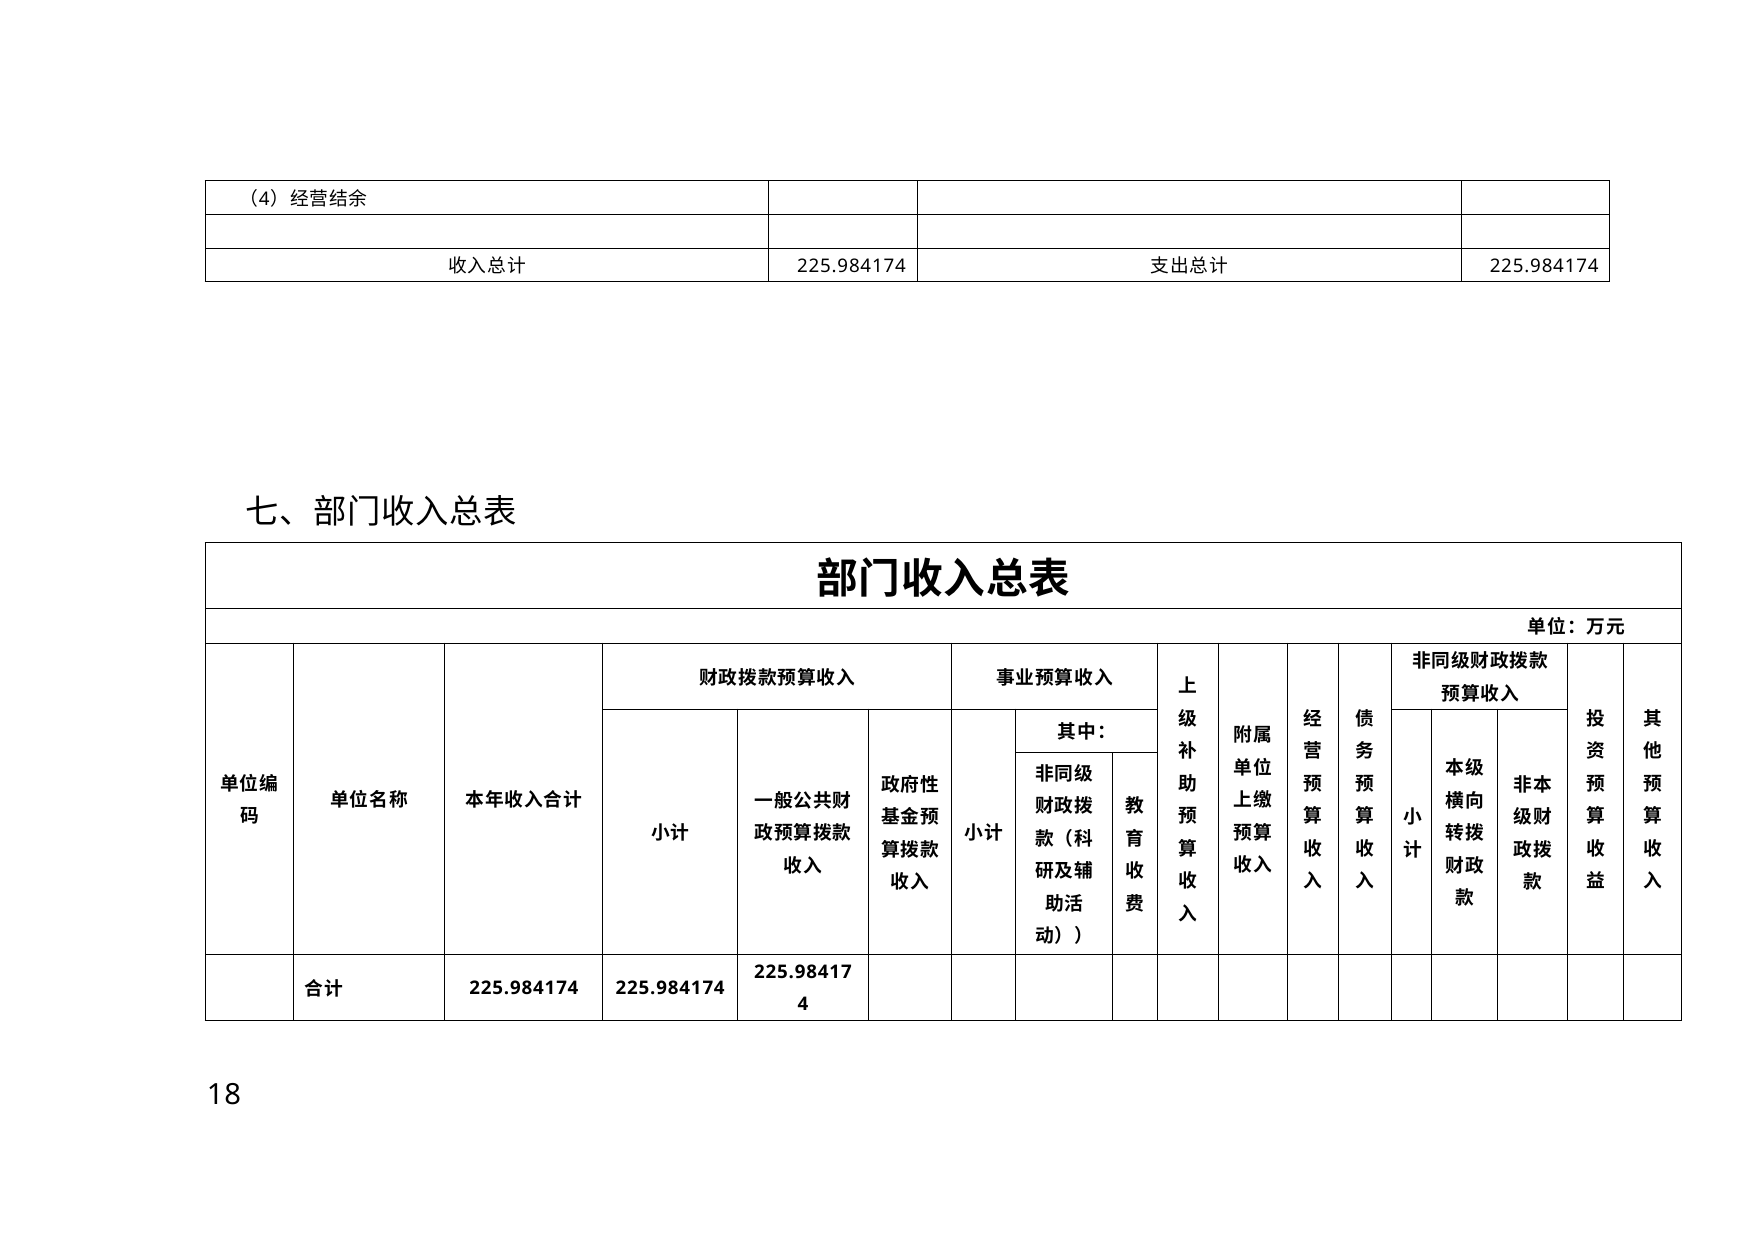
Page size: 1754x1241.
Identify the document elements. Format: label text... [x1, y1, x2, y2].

table_cell 一般公共财政预算拨款收入 [738, 710, 868, 954]
table_cell 非本级财政拨款 [1498, 710, 1567, 954]
table_cell 225.984174 [1462, 249, 1609, 281]
table_cell 其中： [1016, 710, 1157, 752]
table_cell [1392, 955, 1431, 1020]
table_cell [769, 181, 917, 214]
table_cell 单位名称 [294, 644, 444, 954]
table_cell 财政拨款预算收入 [603, 644, 951, 708]
table_cell [1432, 955, 1497, 1020]
table_cell 非同级财政拨款（科研及辅助活动）） [1016, 753, 1112, 954]
table_cell 附属单位上缴预算收入 [1219, 644, 1287, 954]
table_cell （4）经营结余 [206, 181, 768, 214]
table_cell [1462, 181, 1609, 214]
table_cell 政府性基金预算拨款收入 [869, 710, 951, 954]
table_cell 本级横向转拨财政款 [1432, 710, 1497, 954]
table_cell 225.984174 [603, 955, 737, 1020]
table_cell 225.984174 [769, 249, 917, 281]
table_cell [1113, 955, 1157, 1020]
table_cell 经营预算收入 [1288, 644, 1338, 954]
table_cell [1624, 955, 1681, 1020]
table_cell [1339, 955, 1391, 1020]
table_cell 上级补助预算收入 [1158, 644, 1218, 954]
table_cell 225.984174 [445, 955, 602, 1020]
table_cell [1462, 215, 1609, 247]
table_cell 投资预算收益 [1568, 644, 1623, 954]
table_header 部门收入总表 [206, 543, 1681, 608]
table_cell [1219, 955, 1287, 1020]
table_cell [869, 955, 951, 1020]
table_cell [1288, 955, 1338, 1020]
table_cell 小计 [603, 710, 737, 954]
table_cell 单位编码 [206, 644, 293, 954]
table_cell 教育收费 [1113, 753, 1157, 954]
table_cell 收入总计 [206, 249, 768, 281]
table_cell 单位：万元 [206, 609, 1681, 642]
table_cell 债务预算收入 [1339, 644, 1391, 954]
table_cell 非同级财政拨款预算收入 [1392, 644, 1567, 708]
table_cell 支出总计 [918, 249, 1461, 281]
table_cell 小计 [952, 710, 1015, 954]
table_cell 事业预算收入 [952, 644, 1157, 708]
table_cell 合计 [294, 955, 444, 1020]
table_cell [206, 955, 293, 1020]
table_cell [769, 215, 917, 247]
text 七、部门收入总表 [207, 477, 1535, 542]
table_cell 本年收入合计 [445, 644, 602, 954]
table_cell 225.984174 [738, 955, 868, 1020]
table_cell [1158, 955, 1218, 1020]
table_cell [918, 181, 1461, 214]
table_cell [1498, 955, 1567, 1020]
table_cell [1568, 955, 1623, 1020]
table_cell [206, 215, 768, 247]
table_cell 其他预算收入 [1624, 644, 1681, 954]
table_cell [1016, 955, 1112, 1020]
table_cell [918, 215, 1461, 247]
table_cell 小计 [1392, 710, 1431, 954]
table_cell [952, 955, 1015, 1020]
